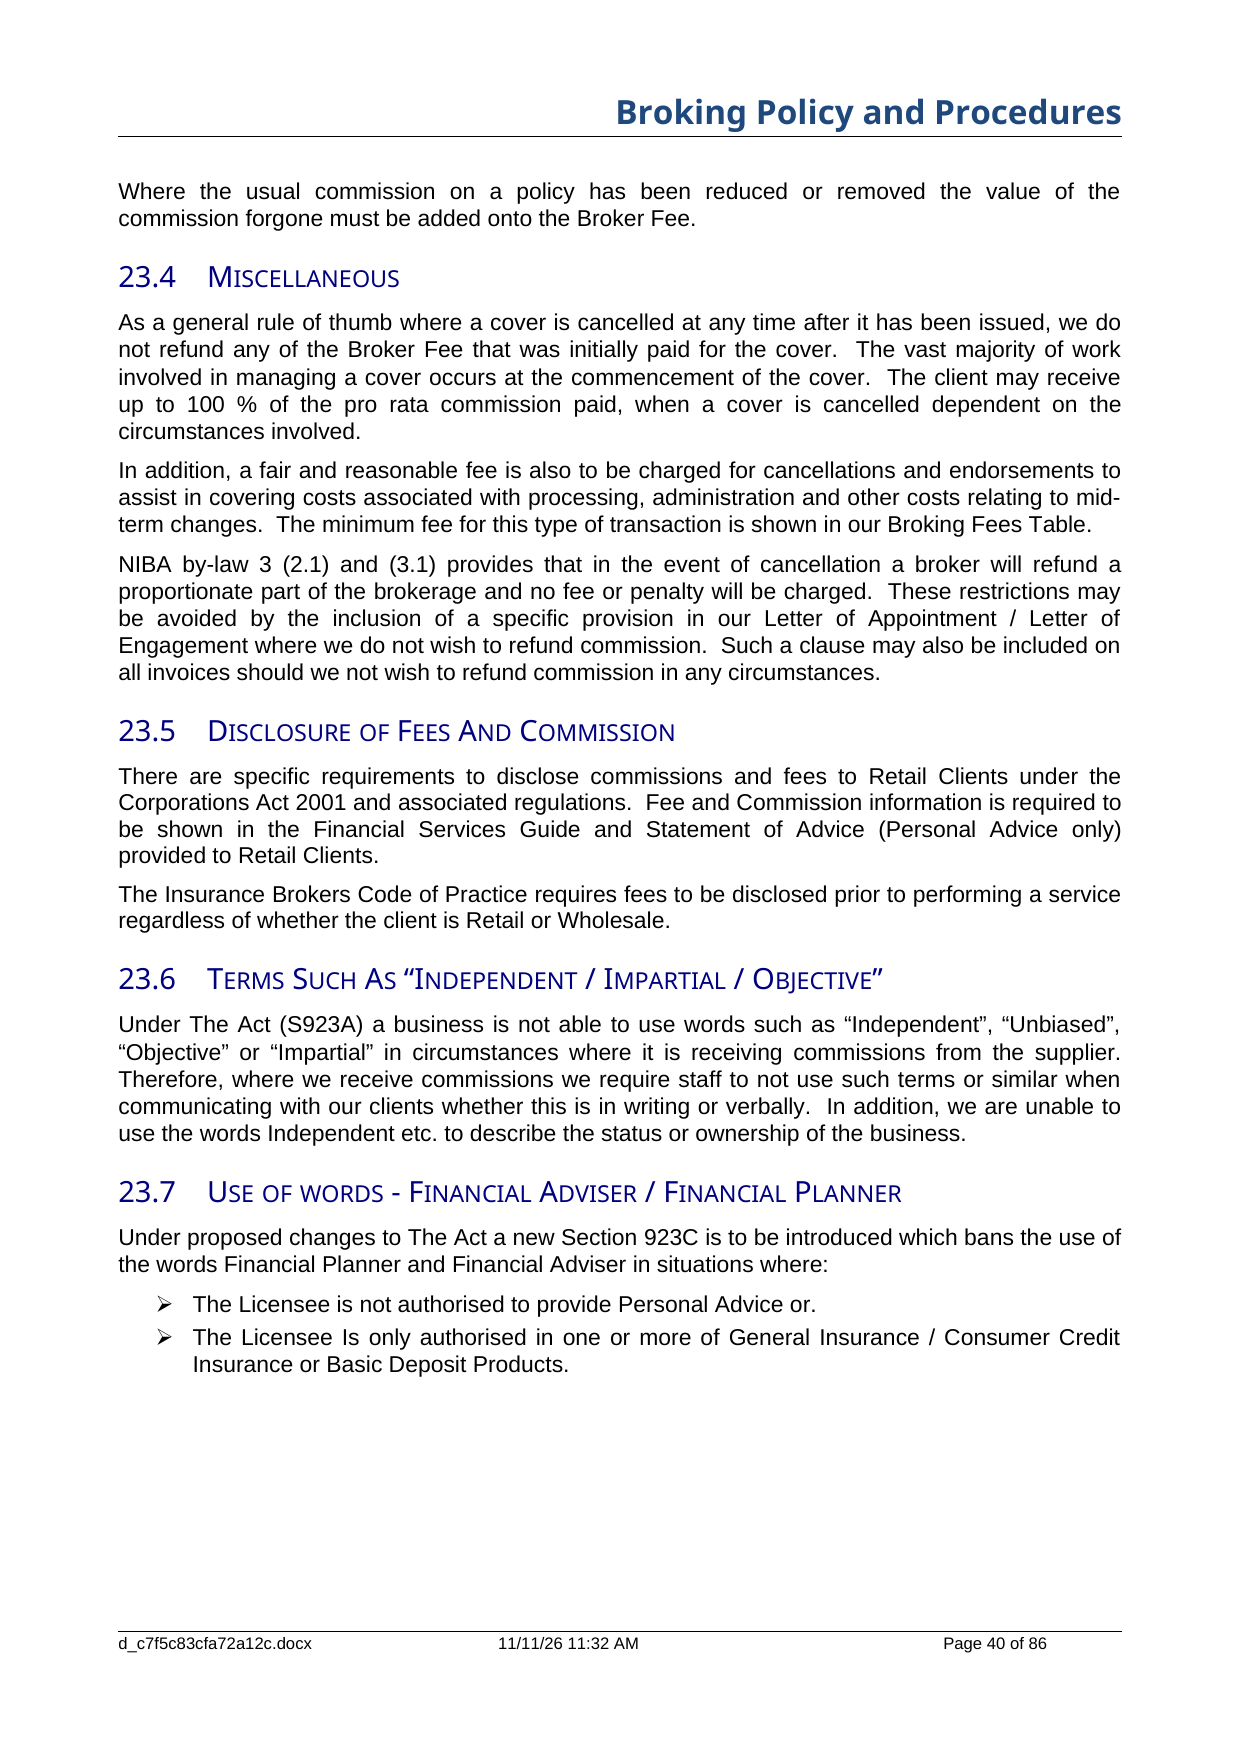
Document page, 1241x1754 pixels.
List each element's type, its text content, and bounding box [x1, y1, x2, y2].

text Under The Act (S923A) a business is not able to use words such as “Independent”, “Unbiased”, “Objective” or “Impartial” in circumstances where it is receiving commissions from the supplier. Therefore, where we receive commissions we require staff to not use such terms or similar when communicating with our clients whether this is in writing or verbally. In addition, we are unable to use the words Independent etc. to describe the status or ownership of the business. [118, 1011, 1122, 1146]
subtitle Disclosure of Fees And Commission [118, 711, 1122, 750]
text The Licensee Is only authorised in one or more of General Insurance / Consumer Credit Insurance or Basic Deposit Products. [155, 1323, 1122, 1377]
text Under proposed changes to The Act a new Section 923C is to be introduced which bans the use of the words Financial Planner and Financial Adviser in situations where: [118, 1223, 1122, 1277]
text NIBA by-law 3 (2.1) and (3.1) provides that in the event of cancellation a broker will refund a proportionate part of the brokerage and no fee or penalty will be charged. These restrictions may be avoided by the inclusion of a specific provision in our Letter of Appointment / Letter of Engagement where we do not wish to refund commission. Such a clause may also be included on all invoices should we not wish to refund commission in any circumstances. [118, 550, 1122, 686]
subtitle Miscellaneous [118, 256, 1122, 296]
text The Insurance Brokers Code of Practice requires fees to be disclosed prior to performing a service regardless of whether the client is Retail or Wholesale. [118, 881, 1122, 933]
subtitle Use of words - Financial Adviser / Financial Planner [118, 1171, 1122, 1211]
text Where the usual commission on a policy has been reduced or removed the value of the commission forgone must be added onto the Broker Fee. [118, 177, 1122, 231]
subtitle Terms Such As “Independent / Impartial / Objective” [118, 958, 1122, 998]
text In addition, a fair and reasonable fee is also to be charged for cancellations and endorsements to assist in covering costs associated with processing, administration and other costs relating to mid-term changes. The minimum fee for this type of transaction is shown in our Broking Fees Table. [118, 456, 1122, 538]
text As a general rule of thumb where a cover is cancelled at any time after it has been issued, we do not refund any of the Broker Fee that was initially paid for the cover. The vast majority of work involved in managing a cover occurs at the commencement of the cover. The client may receive up to 100 % of the pro rata commission paid, when a cover is cancelled dependent on the circumstances involved. [118, 308, 1122, 444]
text There are specific requirements to disclose commissions and fees to Retail Clients under the Corporations Act 2001 and associated regulations. Fee and Commission information is required to be shown in the Financial Services Guide and Statement of Advice (Personal Advice only) provided to Retail Clients. [118, 763, 1122, 868]
text The Licensee is not authorised to provide Personal Advice or. [155, 1290, 1122, 1317]
